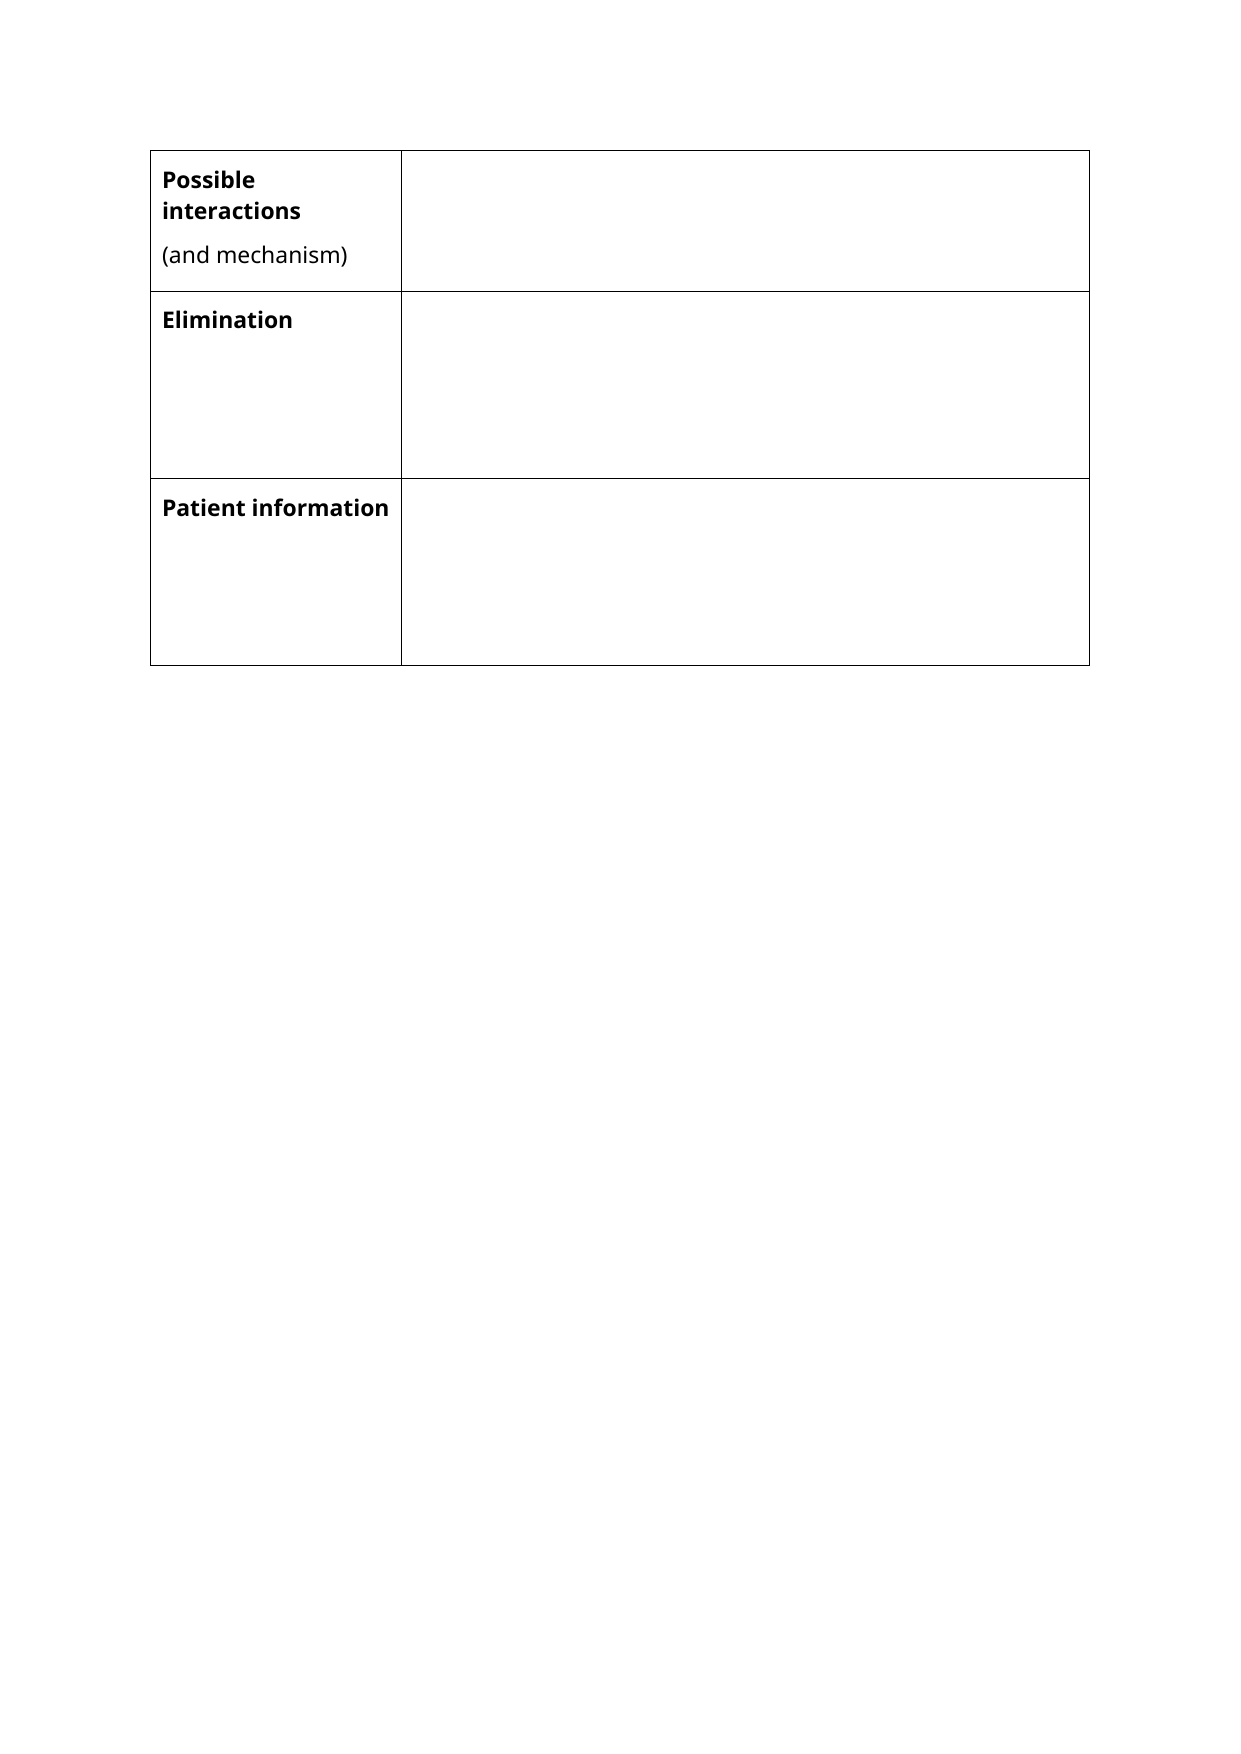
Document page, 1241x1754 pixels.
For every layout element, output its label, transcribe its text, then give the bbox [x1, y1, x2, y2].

table_cell Possible interactions (and mechanism) [151, 151, 401, 291]
table_cell Elimination [151, 292, 401, 478]
table_cell [402, 151, 1089, 291]
table_cell [402, 292, 1089, 478]
table_cell [402, 479, 1089, 665]
table_cell Patient information [151, 479, 401, 665]
